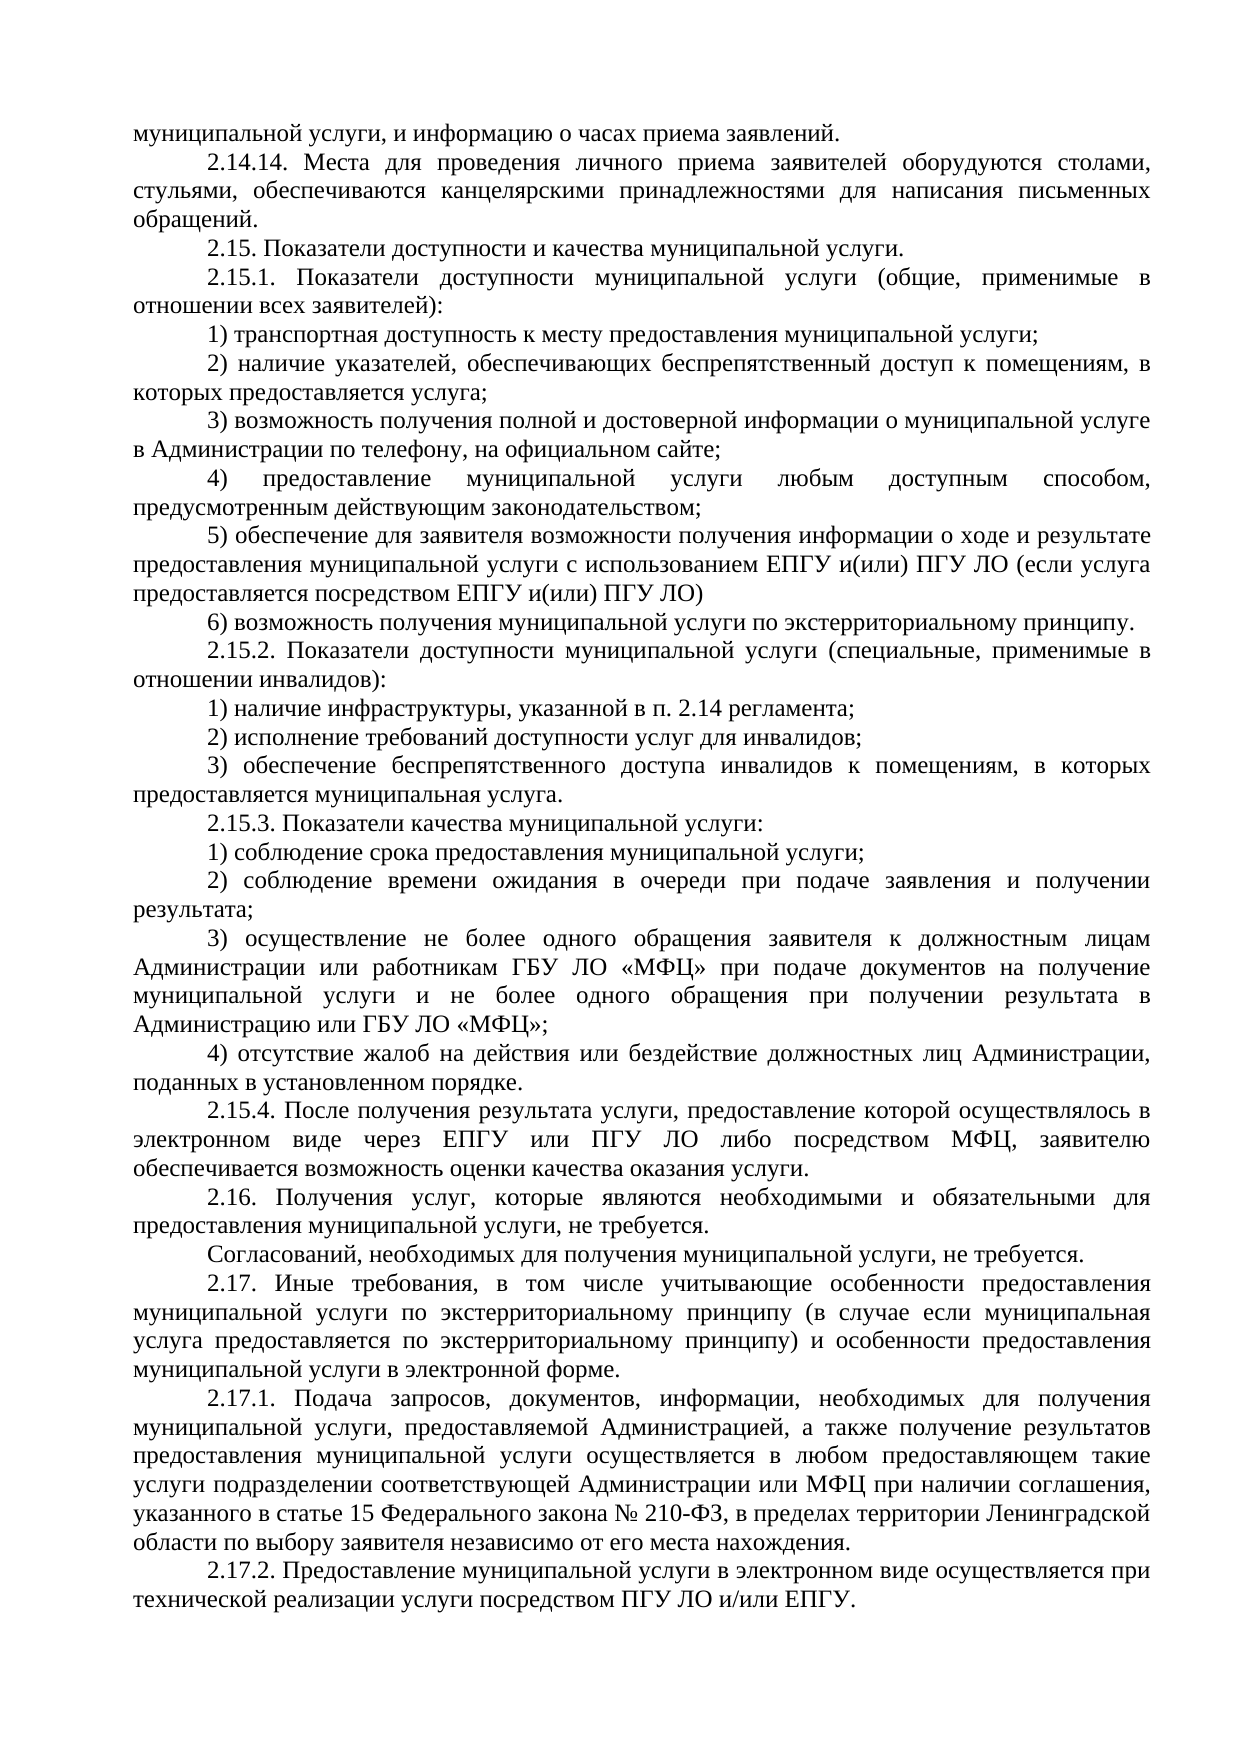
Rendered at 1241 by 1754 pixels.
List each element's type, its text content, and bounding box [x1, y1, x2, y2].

text 2.17. Иные требования, в том числе учитывающие особенности предоставления муниципальной услуги по экстерриториальному принципу (в случае если муниципальная услуга предоставляется по экстерриториальному принципу) и особенности предоставления муниципальной услуги в электронной форме. [133, 1268, 1152, 1383]
text 3) осуществление не более одного обращения заявителя к должностным лицам Администрации или работникам ГБУ ЛО «МФЦ» при подаче документов на получение муниципальной услуги и не более одного обращения при получении результата в Администрацию или ГБУ ЛО «МФЦ»; [133, 923, 1152, 1038]
text 2.15.4. После получения результата услуги, предоставление которой осуществлялось в электронном виде через ЕПГУ или ПГУ ЛО либо посредством МФЦ, заявителю обеспечивается возможность оценки качества оказания услуги. [133, 1096, 1152, 1182]
text 2.15.1. Показатели доступности муниципальной услуги (общие, применимые в отношении всех заявителей): [133, 262, 1152, 319]
text 3) возможность получения полной и достоверной информации о муниципальной услуге в Администрации по телефону, на официальном сайте; [133, 406, 1152, 463]
text 2.15.3. Показатели качества муниципальной услуги: [133, 808, 1152, 837]
text 1) наличие инфраструктуры, указанной в п. 2.14 регламента; [133, 693, 1152, 722]
text 4) предоставление муниципальной услуги любым доступным способом, предусмотренным действующим законодательством; [133, 463, 1152, 521]
text 2.14.14. Места для проведения личного приема заявителей оборудуются столами, стульями, обеспечиваются канцелярскими принадлежностями для написания письменных обращений. [133, 147, 1152, 233]
text 2.15. Показатели доступности и качества муниципальной услуги. [133, 233, 1152, 262]
text 2) соблюдение времени ожидания в очереди при подаче заявления и получении результата; [133, 866, 1152, 923]
text 2) исполнение требований доступности услуг для инвалидов; [133, 722, 1152, 751]
text 2.17.2. Предоставление муниципальной услуги в электронном виде осуществляется при технической реализации услуги посредством ПГУ ЛО и/или ЕПГУ. [133, 1556, 1152, 1613]
text 2) наличие указателей, обеспечивающих беспрепятственный доступ к помещениям, в которых предоставляется услуга; [133, 348, 1152, 406]
text 1) соблюдение срока предоставления муниципальной услуги; [133, 837, 1152, 866]
text 1) транспортная доступность к месту предоставления муниципальной услуги; [133, 319, 1152, 348]
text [133, 118, 1152, 147]
text 5) обеспечение для заявителя возможности получения информации о ходе и результате предоставления муниципальной услуги с использованием ЕПГУ и(или) ПГУ ЛО (если услуга предоставляется посредством ЕПГУ и(или) ПГУ ЛО) [133, 521, 1152, 607]
text 2.17.1. Подача запросов, документов, информации, необходимых для получения муниципальной услуги, предоставляемой Администрацией, а также получение результатов предоставления муниципальной услуги осуществляется в любом предоставляющем такие услуги подразделении соответствующей Администрации или МФЦ при наличии соглашения, указанного в статье 15 Федерального закона № 210-ФЗ, в пределах территории Ленинградской области по выбору заявителя независимо от его места нахождения. [133, 1383, 1152, 1556]
text 4) отсутствие жалоб на действия или бездействие должностных лиц Администрации, поданных в установленном порядке. [133, 1038, 1152, 1096]
text 6) возможность получения муниципальной услуги по экстерриториальному принципу. [133, 607, 1152, 636]
text Согласований, необходимых для получения муниципальной услуги, не требуется. [133, 1239, 1152, 1268]
text 2.15.2. Показатели доступности муниципальной услуги (специальные, применимые в отношении инвалидов): [133, 636, 1152, 693]
text 2.16. Получения услуг, которые являются необходимыми и обязательными для предоставления муниципальной услуги, не требуется. [133, 1182, 1152, 1239]
text 3) обеспечение беспрепятственного доступа инвалидов к помещениям, в которых предоставляется муниципальная услуга. [133, 751, 1152, 808]
